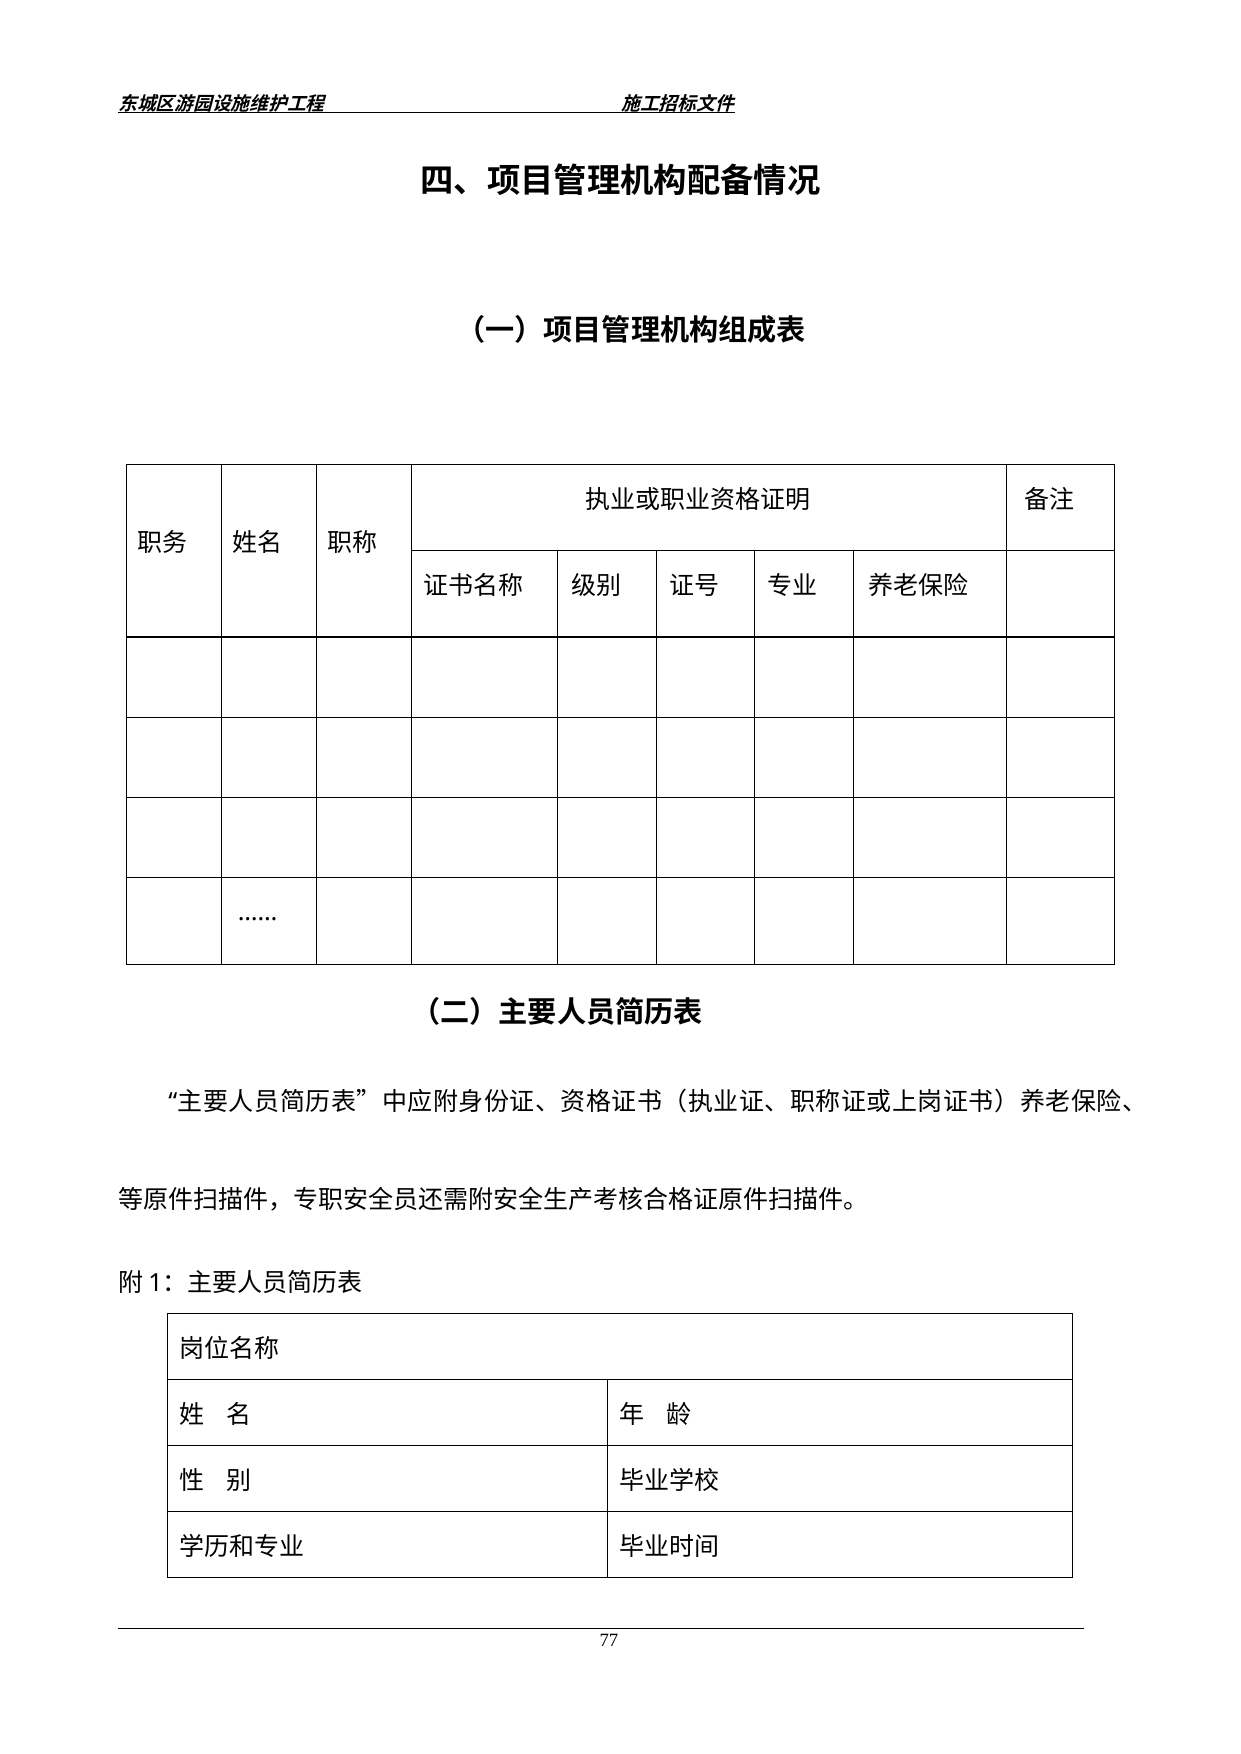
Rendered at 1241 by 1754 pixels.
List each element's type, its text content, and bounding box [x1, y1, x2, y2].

table_cell [558, 798, 656, 877]
table_header 执业或职业资格证明 [412, 465, 1006, 550]
table_cell [755, 798, 853, 877]
table_cell [1007, 718, 1114, 797]
table_cell [317, 878, 411, 964]
text （一）项目管理机构组成表 [118, 296, 1100, 361]
table_cell [854, 638, 1006, 717]
table_cell [1007, 798, 1114, 877]
table_cell [127, 718, 221, 797]
text “主要人员简历表”中应附身份证、资格证书（执业证、职称证或上岗证书）养老保险、等原件扫描件，专职安全员还需附安全生产考核合格证原件扫描件。 [118, 1067, 1122, 1230]
table_cell 养老保险 [854, 551, 1006, 636]
table_header 备注 [1007, 465, 1114, 550]
table_cell [1007, 551, 1114, 636]
table_cell [755, 878, 853, 964]
table_cell 学历和专业 [168, 1512, 607, 1577]
list 主要人员简历表 [118, 977, 1122, 1042]
table_cell [317, 718, 411, 797]
table_cell 性 别 [168, 1446, 607, 1511]
table_cell [412, 638, 557, 717]
table_header 岗位名称 [168, 1314, 1072, 1379]
table_cell [222, 798, 316, 877]
table_cell 证号 [657, 551, 754, 636]
text 附1：主要人员简历表 [118, 1248, 1122, 1313]
table_cell [412, 718, 557, 797]
table_cell 年 龄 [608, 1380, 1072, 1445]
table_cell …… [222, 878, 316, 964]
table_header 姓名 [222, 465, 316, 636]
table_cell [317, 798, 411, 877]
table_cell [317, 638, 411, 717]
table_cell [854, 718, 1006, 797]
table_cell [657, 638, 754, 717]
table_cell [854, 798, 1006, 877]
table_header 职务 [127, 465, 221, 636]
table_cell [1007, 638, 1114, 717]
table_cell [127, 878, 221, 964]
table_cell [558, 718, 656, 797]
table_cell [127, 638, 221, 717]
table_cell 毕业时间 [608, 1512, 1072, 1577]
table_cell [558, 878, 656, 964]
table_cell 专业 [755, 551, 853, 636]
table_cell [657, 718, 754, 797]
table_cell [1007, 878, 1114, 964]
table_cell [412, 798, 557, 877]
table_header 职称 [317, 465, 411, 636]
table_cell [854, 878, 1006, 964]
table_cell [412, 878, 557, 964]
text 四、项目管理机构配备情况 [118, 146, 1122, 211]
table_cell [755, 638, 853, 717]
table_cell 姓 名 [168, 1380, 607, 1445]
table_cell [222, 638, 316, 717]
table_cell [755, 718, 853, 797]
table_cell [657, 798, 754, 877]
table_cell 级别 [558, 551, 656, 636]
table_cell [222, 718, 316, 797]
table_cell [657, 878, 754, 964]
table_cell 证书名称 [412, 551, 557, 636]
table_cell 毕业学校 [608, 1446, 1072, 1511]
table_cell [558, 638, 656, 717]
table_cell [127, 798, 221, 877]
